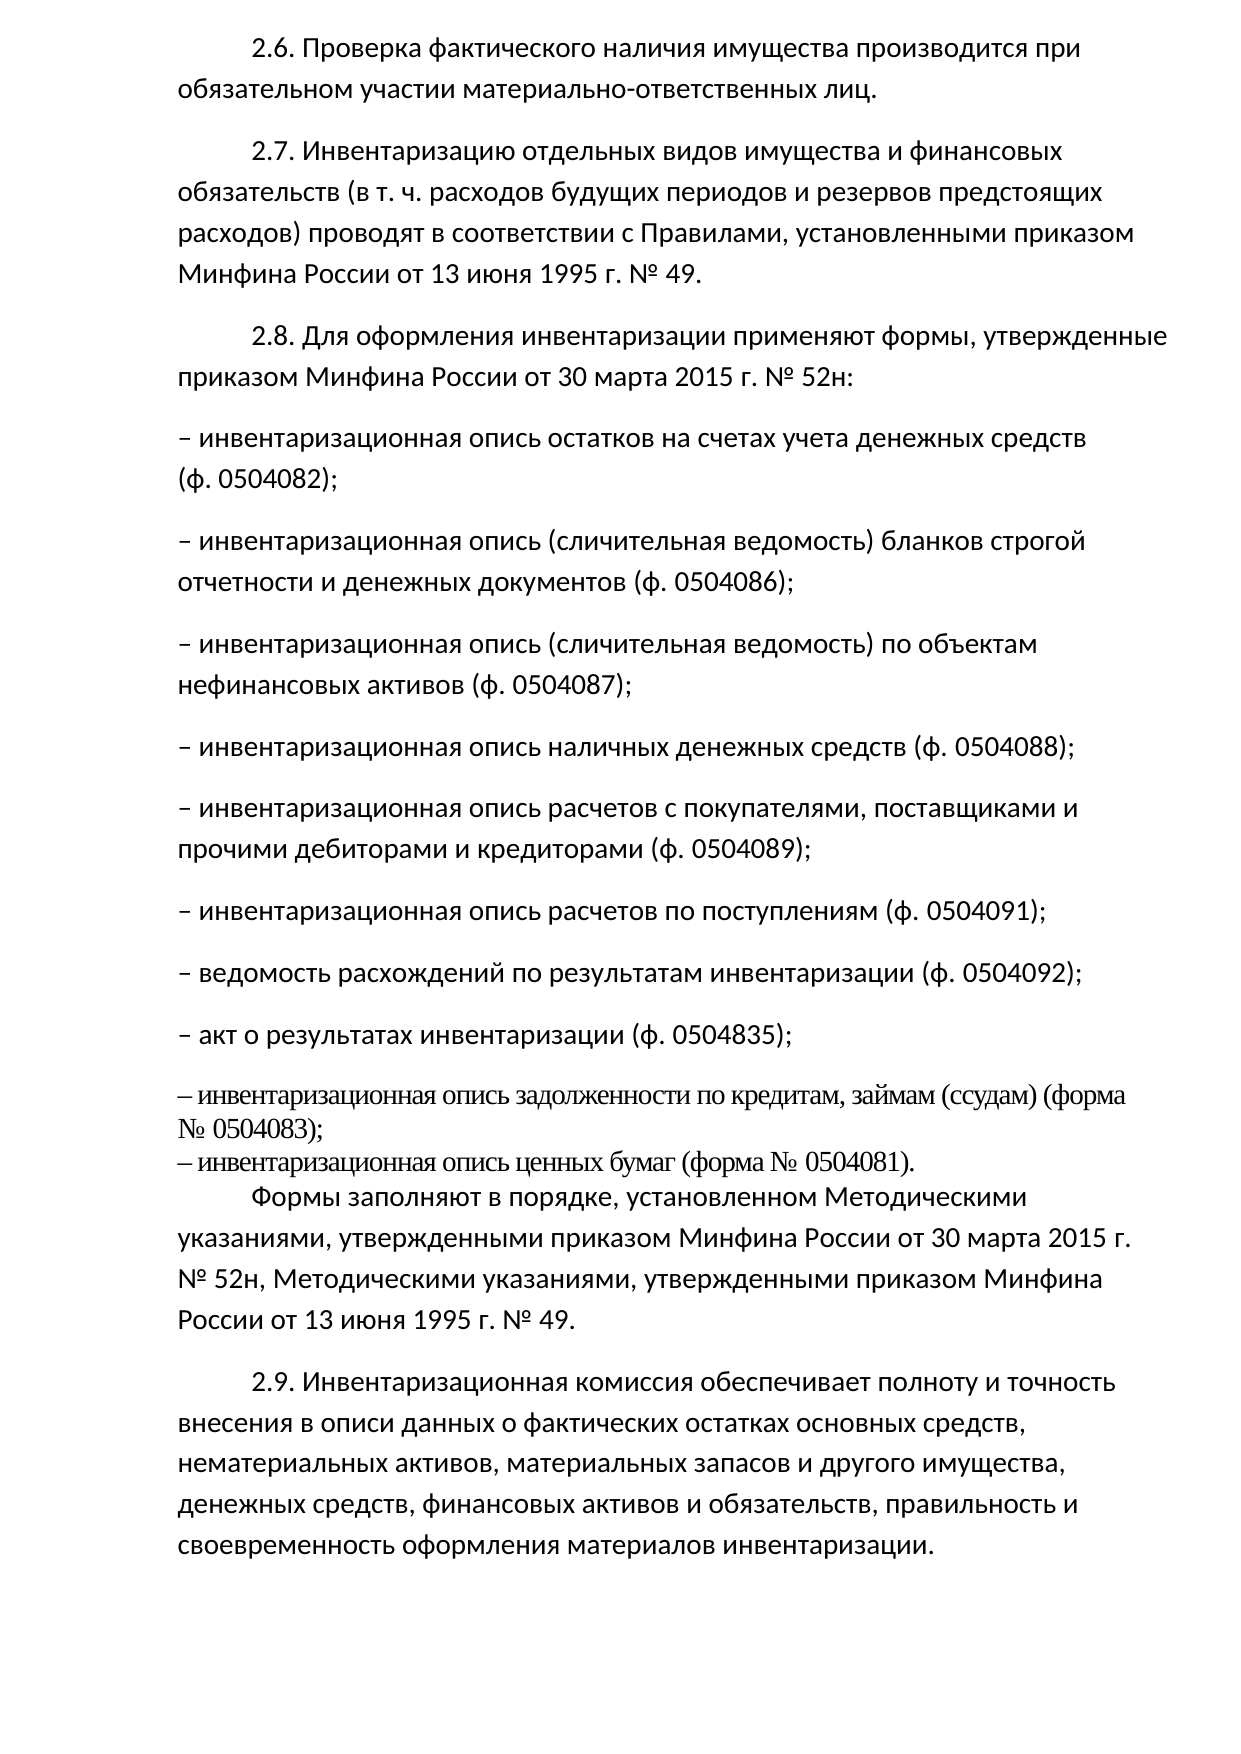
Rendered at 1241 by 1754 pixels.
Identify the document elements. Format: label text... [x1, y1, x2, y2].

title – инвентаризационная опись задолженности по кредитам, займам (ссудам) (форма № 0504083); [177, 1077, 1181, 1144]
title – инвентаризационная опись ценных бумаг (форма № 0504081). [177, 1144, 1181, 1178]
